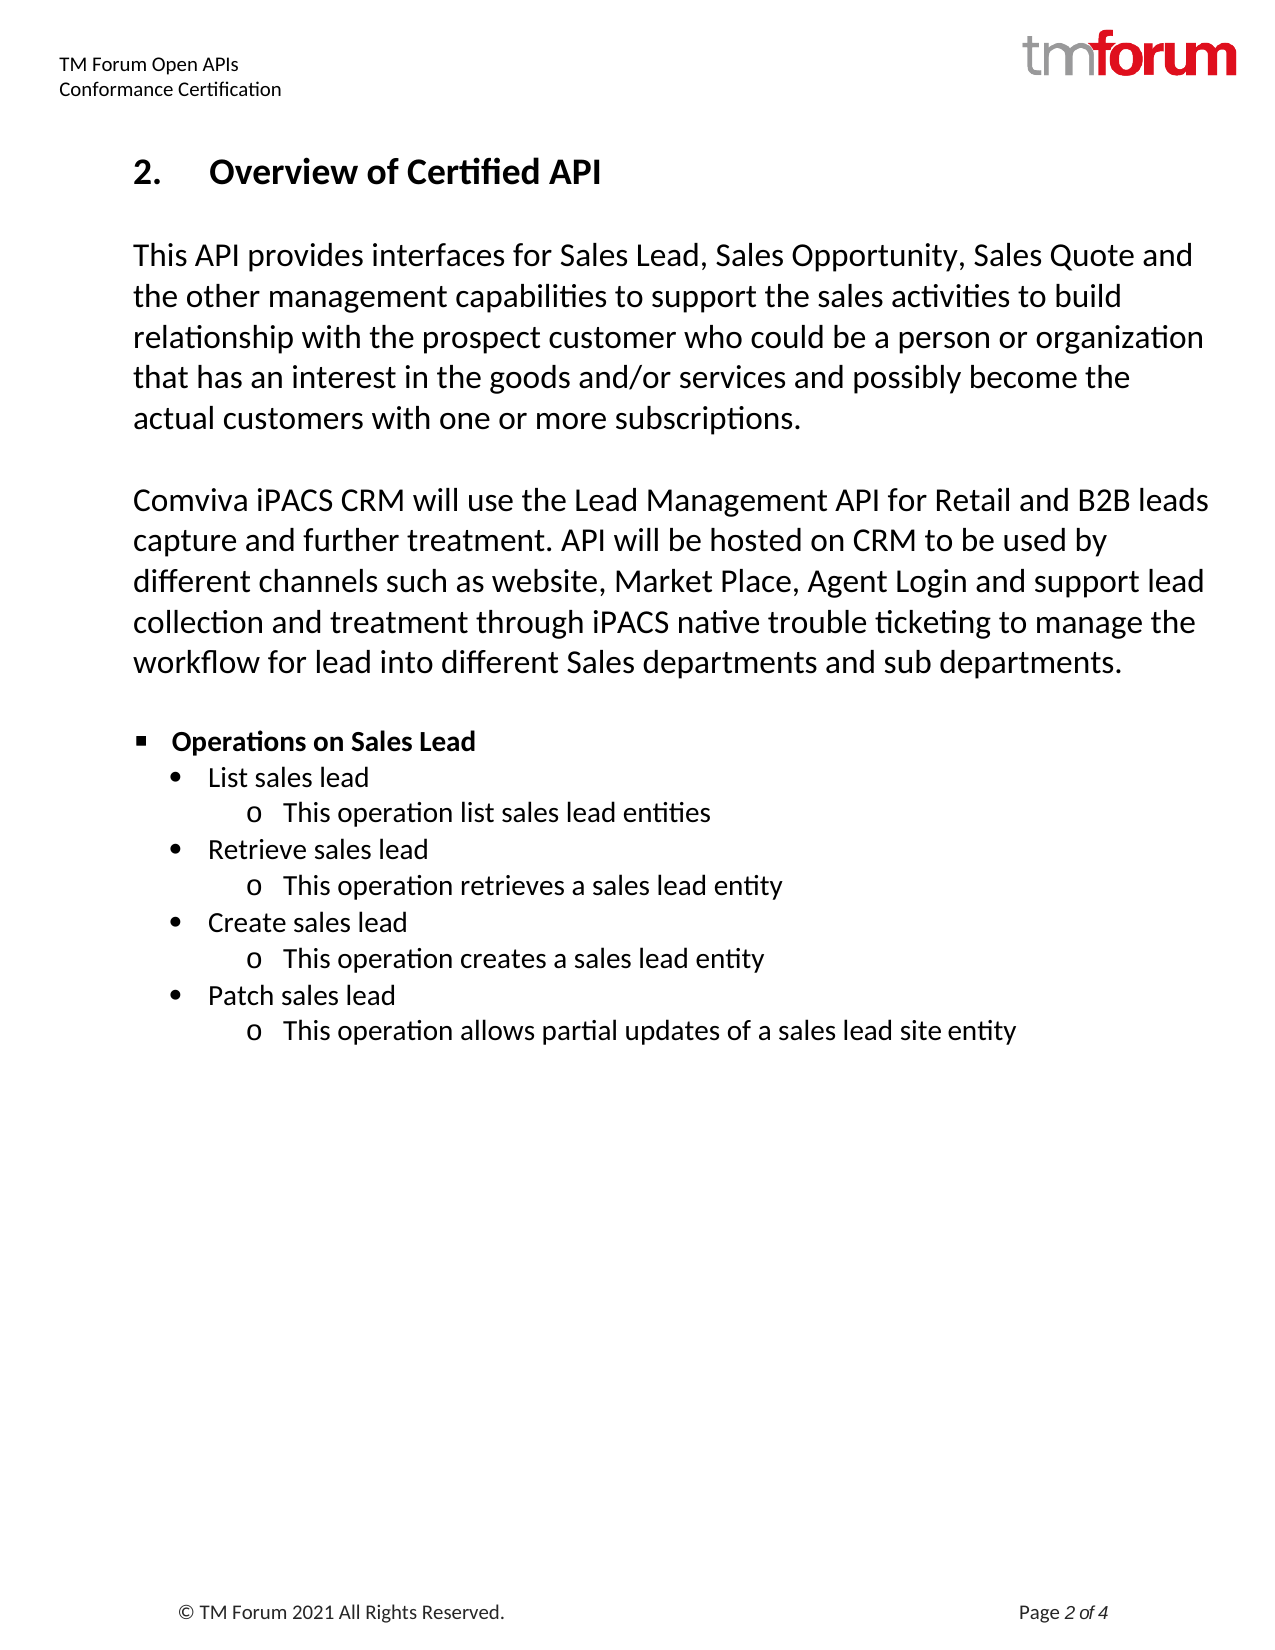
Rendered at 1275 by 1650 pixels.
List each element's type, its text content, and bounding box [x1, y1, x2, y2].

list Operations on Sales Lead [134, 723, 1165, 759]
list Overview of Certified API [133, 148, 1216, 193]
list Retrieve sales lead [170, 831, 1165, 867]
text Comviva iPACS CRM will use the Lead Management API for Retail and B2B leads capture and further treatment. API will be hosted on CRM to be used by different channels such as website, Market Place, Agent Login and support lead collection and treatment through iPACS native trouble ticketing to manage the workflow for lead into different Sales departments and sub departments. [133, 479, 1216, 682]
list This operation creates a sales lead entity [245, 940, 1165, 977]
list Create sales lead [170, 904, 1165, 940]
list This operation retrieves a sales lead entity [245, 867, 1165, 904]
list List sales lead [170, 759, 1165, 794]
list Patch sales lead [170, 977, 1165, 1012]
list This operation allows partial updates of a sales lead site entity [245, 1012, 1165, 1049]
picture [0, 0, 1272, 89]
list This operation list sales lead entities [245, 794, 1165, 831]
text This API provides interfaces for Sales Lead, Sales Opportunity, Sales Quote and the other management capabilities to support the sales activities to build relationship with the prospect customer who could be a person or organization that has an interest in the goods and/or services and possibly become the actual customers with one or more subscriptions. [133, 234, 1216, 438]
